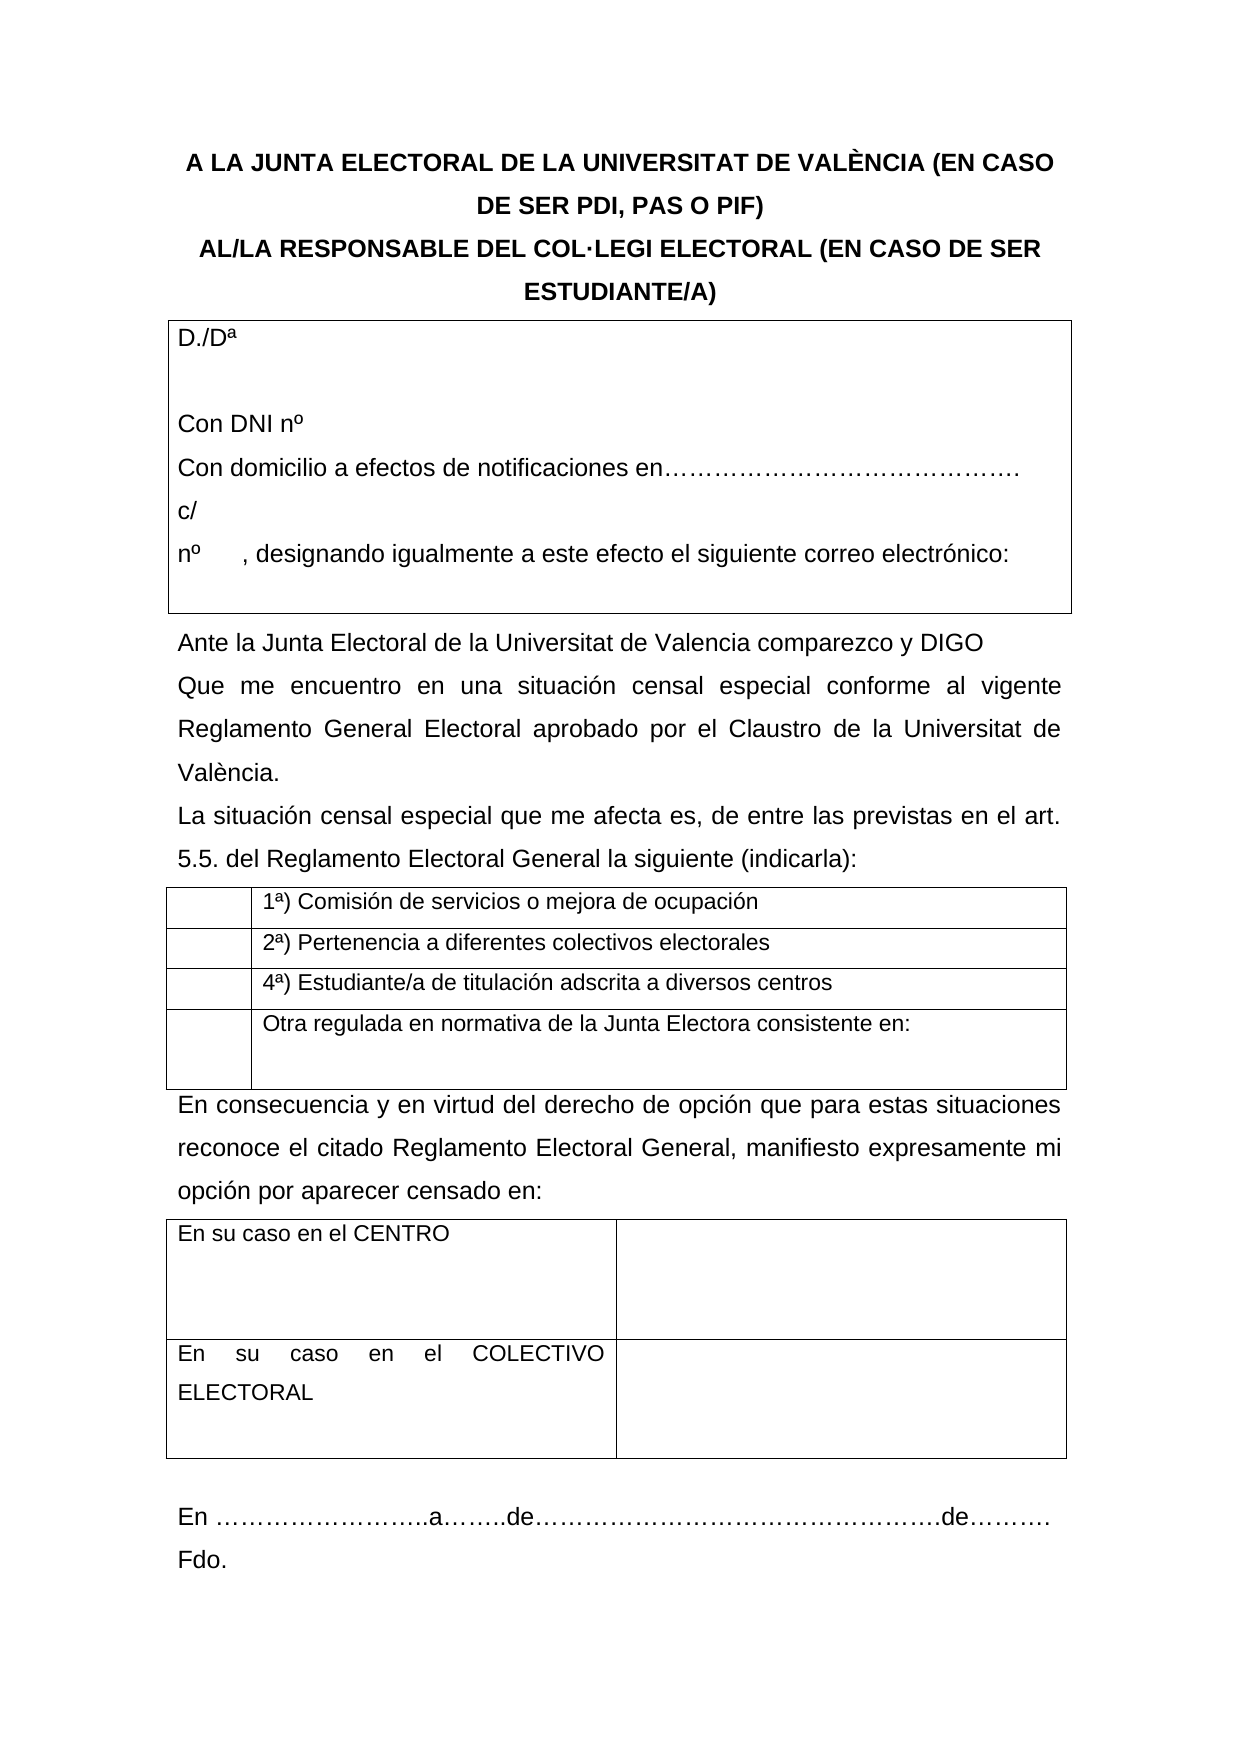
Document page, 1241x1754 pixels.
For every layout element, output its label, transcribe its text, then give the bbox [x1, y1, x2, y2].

table_header [167, 888, 251, 927]
text En ……………………..a……..de………………………………………….de………. [177, 1502, 1063, 1531]
text AL/LA RESPONSABLE DEL COL·LEGI ELECTORAL (EN CASO DE SER ESTUDIANTE/A) [177, 234, 1063, 306]
table_cell 4ª) Estudiante/a de titulación adscrita a diversos centros [252, 969, 1066, 1008]
text Con domicilio a efectos de notificaciones en……………………………………. [169, 449, 1071, 481]
table_header En su caso en el CENTRO [167, 1220, 616, 1338]
table_cell [167, 929, 251, 968]
text En consecuencia y en virtud del derecho de opción que para estas situaciones reconoce el citado Reglamento Electoral General, manifiesto expresamente mi opción por aparecer censado en: [177, 1090, 1063, 1204]
table_cell Otra regulada en normativa de la Junta Electora consistente en: [252, 1010, 1066, 1088]
table_cell En su caso en el COLECTIVO ELECTORAL [167, 1340, 616, 1458]
table_cell [167, 1010, 251, 1088]
table_header 1ª) Comisión de servicios o mejora de ocupación [252, 888, 1066, 927]
text Ante la Junta Electoral de la Universitat de Valencia comparezco y DIGO [177, 628, 1063, 657]
text A LA JUNTA ELECTORAL DE LA UNIVERSITAT DE VALÈNCIA (EN CASO DE SER PDI, PAS O PIF) [177, 148, 1063, 219]
table_cell [617, 1340, 1066, 1458]
table_header [617, 1220, 1066, 1338]
table_cell [167, 969, 251, 1008]
text nº , designando igualmente a este efecto el siguiente correo electrónico: [169, 536, 1071, 568]
text D./Dª [169, 321, 1071, 352]
text Que me encuentro en una situación censal especial conforme al vigente Reglamento General Electoral aprobado por el Claustro de la Universitat de València. [177, 671, 1063, 786]
text La situación censal especial que me afecta es, de entre las previstas en el art. 5.5. del Reglamento Electoral General la siguiente (indicarla): [177, 801, 1063, 873]
text Con DNI nº [169, 406, 1071, 438]
table_cell 2ª) Pertenencia a diferentes colectivos electorales [252, 929, 1066, 968]
text c/ [169, 493, 1071, 524]
text Fdo. [177, 1545, 1063, 1574]
